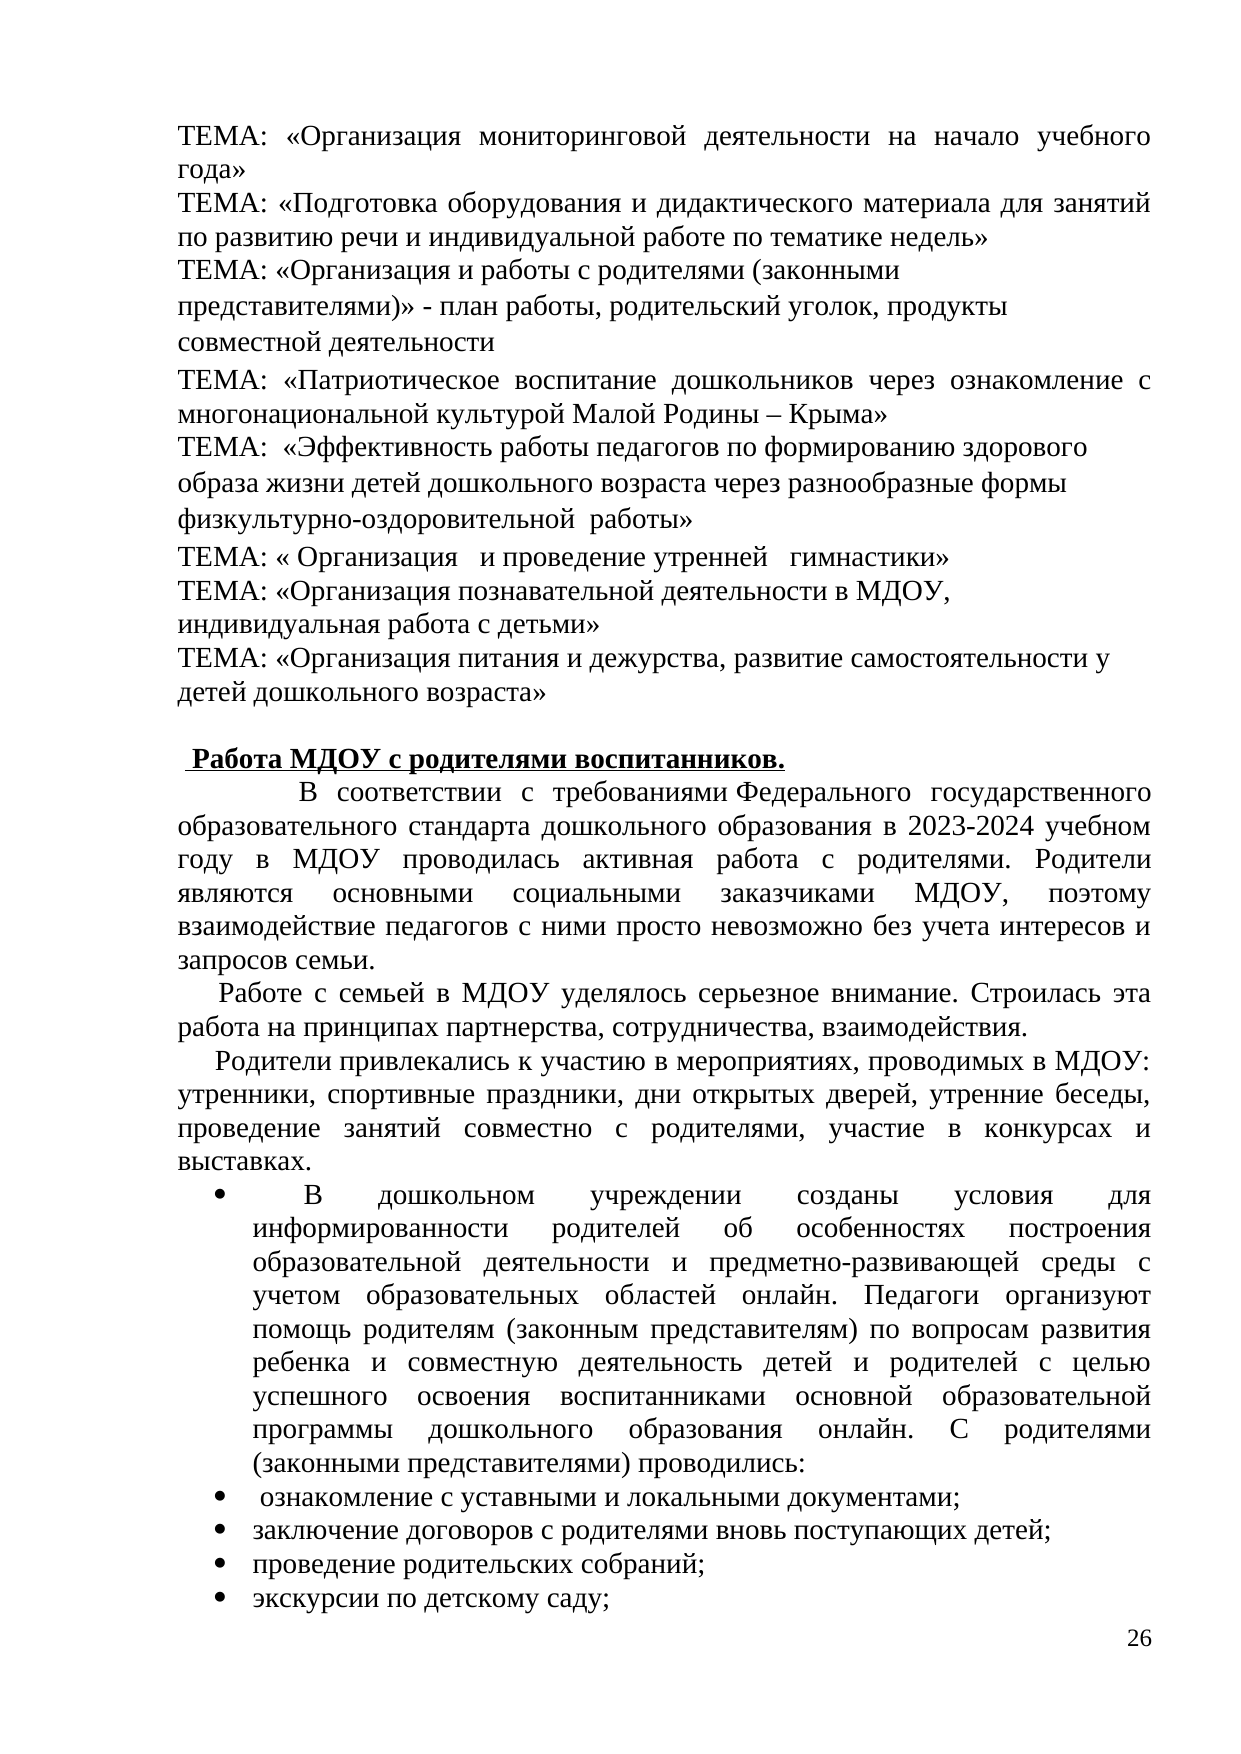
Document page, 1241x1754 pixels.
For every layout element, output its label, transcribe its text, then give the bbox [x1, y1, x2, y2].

text ТЕМА: «Организация и работы с родителями (законными представителями)» - план работы, родительский уголок, продукты совместной деятельности [177, 252, 1127, 357]
text ТЕМА: «Эффективность работы педагогов по формированию здорового образа жизни детей дошкольного возраста через разнообразные формы физкультурно-оздоровительной работы» [177, 429, 1133, 535]
text ТЕМА: «Организация мониторинговой деятельности на начало учебного года» [177, 118, 1152, 185]
list проведение родительских собраний; [215, 1546, 1152, 1580]
text ТЕМА: «Подготовка оборудования и дидактического материала для занятий по развитию речи и индивидуальной работе по тематике недель» [177, 185, 1152, 252]
text Родители привлекались к участию в мероприятиях, проводимых в МДОУ: утренники, спортивные праздники, дни открытых дверей, утренние беседы, проведение занятий совместно с родителями, участие в конкурсах и выставках. [177, 1043, 1152, 1177]
list заключение договоров с родителями вновь поступающих детей; [215, 1512, 1152, 1546]
list В дошкольном учреждении созданы условия для информированности родителей об особенностях построения образовательной деятельности и предметно-развивающей среды с учетом образовательных областей онлайн. Педагоги организуют помощь родителям (законным представителям) по вопросам развития ребенка и совместную деятельность детей и родителей с целью успешного освоения воспитанниками основной образовательной программы дошкольного образования онлайн. С родителями (законными представителями) проводились: [215, 1177, 1152, 1479]
text ТЕМА: «Организация познавательной деятельности в МДОУ, индивидуальная работа с детьми» [177, 573, 1152, 640]
text ТЕМА: « Организация и проведение утренней гимнастики» [177, 539, 1152, 573]
text ТЕМА: «Патриотическое воспитание дошкольников через ознакомление с многонациональной культурой Малой Родины – Крыма» [177, 362, 1152, 429]
text В соответствии с требованиями Федерального государственного образовательного стандарта дошкольного образования в 2023-2024 учебном году в МДОУ проводилась активная работа с родителями. Родители являются основными социальными заказчиками МДОУ, поэтому взаимодействие педагогов с ними просто невозможно без учета интересов и запросов семьи. [177, 774, 1152, 976]
list ознакомление с уставными и локальными документами; [215, 1479, 1152, 1512]
text Работа МДОУ с родителями воспитанников. [177, 741, 1152, 774]
text Работе с семьей в МДОУ уделялось серьезное внимание. Строилась эта работа на принципах партнерства, сотрудничества, взаимодействия. [177, 976, 1152, 1043]
text ТЕМА: «Организация питания и дежурства, развитие самостоятельности у детей дошкольного возраста» [177, 640, 1152, 707]
list экскурсии по детскому саду; [215, 1580, 1152, 1613]
